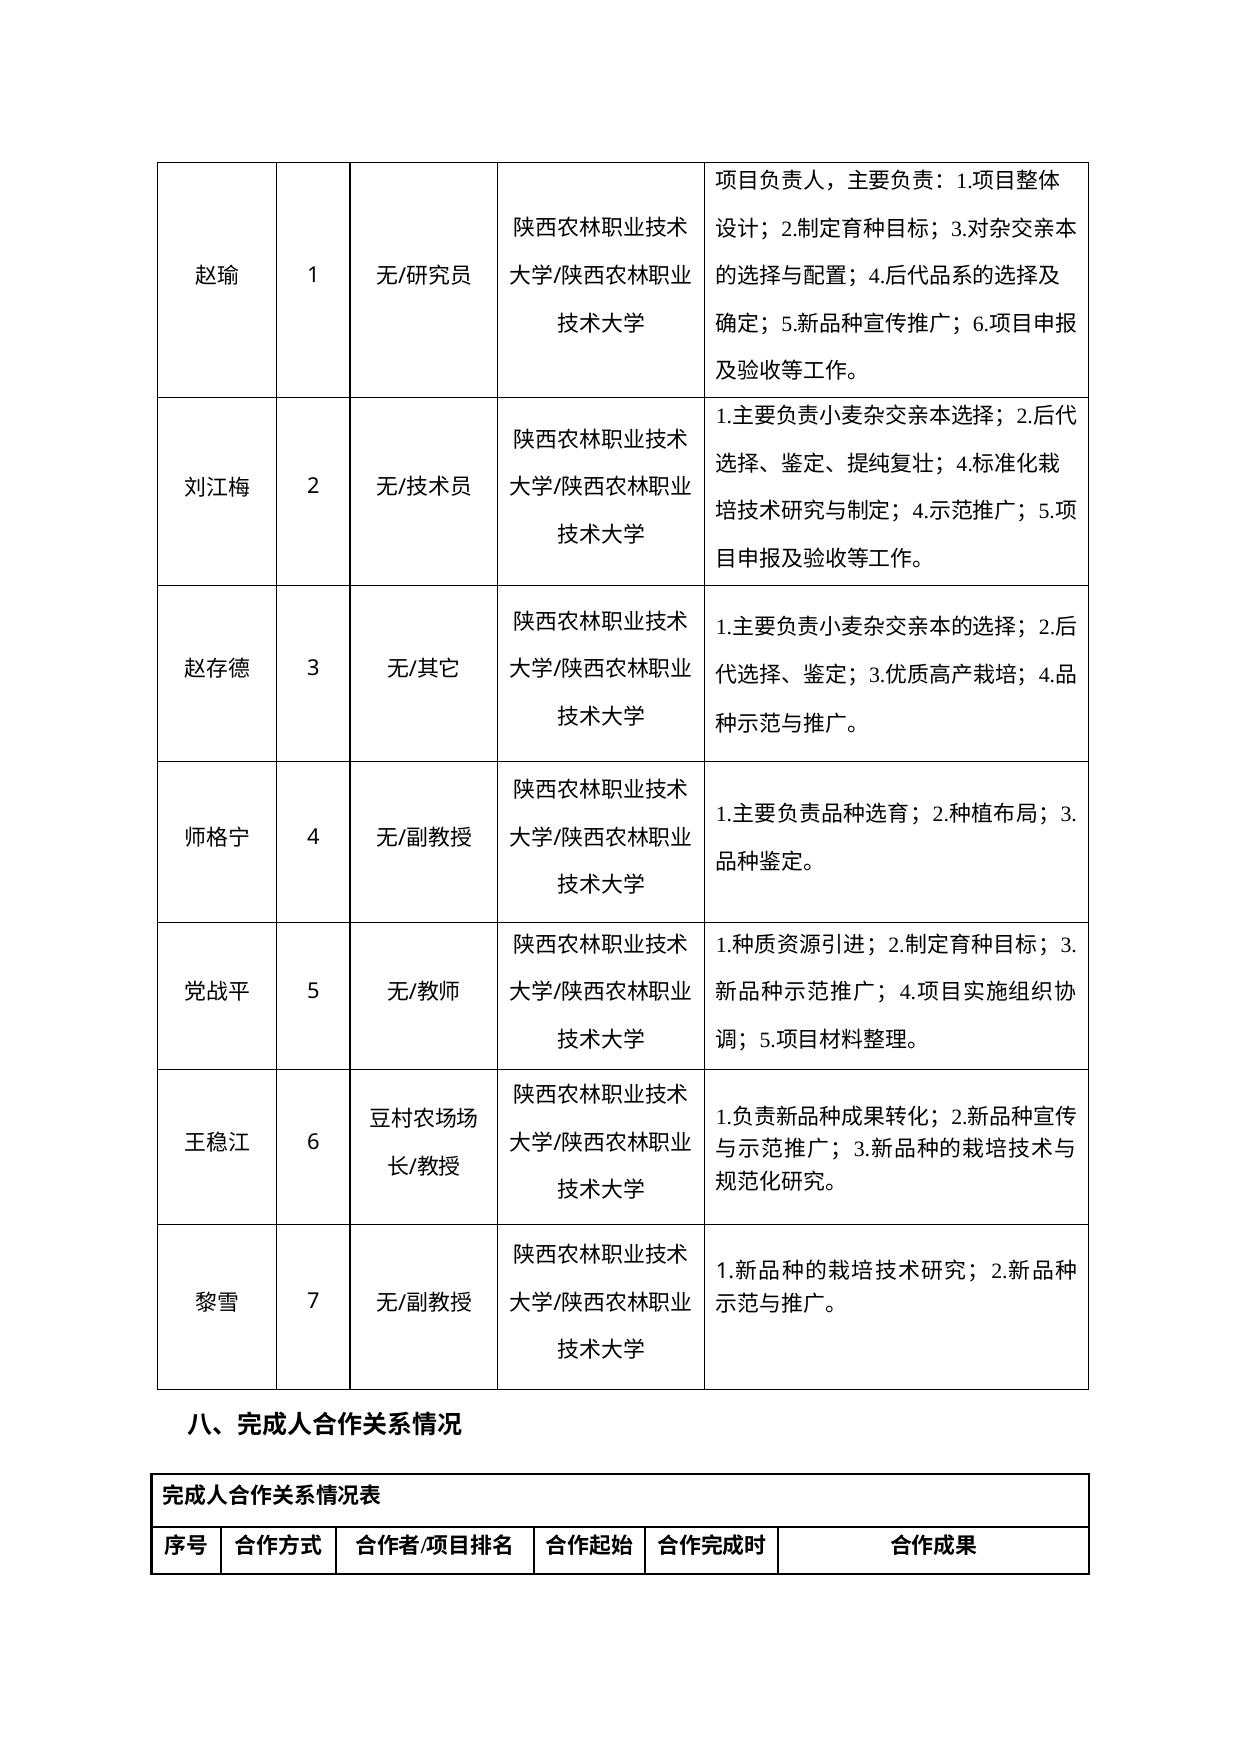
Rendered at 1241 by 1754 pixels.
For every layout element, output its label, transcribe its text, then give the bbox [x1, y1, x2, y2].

table_cell 师格宁 [158, 762, 276, 922]
table_cell 合作者/项目排名 [337, 1528, 533, 1572]
table_cell 陕西农林职业技术大学/陕西农林职业技术大学 [498, 398, 704, 585]
table_cell 1.种质资源引进；2.制定育种目标；3.新品种示范推广；4.项目实施组织协调；5.项目材料整理。 [705, 923, 1088, 1069]
table_cell 1.主要负责品种选育；2.种植布局；3.品种鉴定。 [705, 762, 1088, 922]
table_cell 7 [277, 1225, 349, 1389]
table_cell 6 [277, 1070, 349, 1224]
table_cell 3 [277, 586, 349, 761]
table_cell 黎雪 [158, 1225, 276, 1389]
table_cell 陕西农林职业技术大学/陕西农林职业技术大学 [498, 923, 704, 1069]
table_cell 1.主要负责小麦杂交亲本选择；2.后代选择、鉴定、提纯复壮；4.标准化栽培技术研究与制定；4.示范推广；5.项目申报及验收等工作。 [705, 398, 1088, 585]
table_cell 党战平 [158, 923, 276, 1069]
table_cell 王稳江 [158, 1070, 276, 1224]
table_cell 合作起始时间 [535, 1528, 644, 1572]
table_cell 陕西农林职业技术大学/陕西农林职业技术大学 [498, 762, 704, 922]
table_cell 陕西农林职业技术大学/陕西农林职业技术大学 [498, 163, 704, 397]
table_cell 5 [277, 923, 349, 1069]
table_cell 赵瑜 [158, 163, 276, 397]
table_cell 1.负责新品种成果转化；2.新品种宣传与示范推广；3.新品种的栽培技术与规范化研究。 [705, 1070, 1088, 1224]
table_cell 无/其它 [351, 586, 497, 761]
table_cell 陕西农林职业技术大学/陕西农林职业技术大学 [498, 1225, 704, 1389]
table_cell 豆村农场场长/教授 [351, 1070, 497, 1224]
list 完成人合作关系情况 [187, 1390, 1053, 1455]
table_cell 陕西农林职业技术大学/陕西农林职业技术大学 [498, 586, 704, 761]
table_cell 刘江梅 [158, 398, 276, 585]
table_cell 合作完成时间 [646, 1528, 777, 1572]
table_cell 无/研究员 [351, 163, 497, 397]
table_cell 陕西农林职业技术大学/陕西农林职业技术大学 [498, 1070, 704, 1224]
table_cell 合作方式 [222, 1528, 335, 1572]
table_cell 无/副教授 [351, 762, 497, 922]
table_header 完成人合作关系情况表 [153, 1475, 1088, 1526]
table_cell 合作成果 [779, 1528, 1088, 1572]
table_cell 1 [277, 163, 349, 397]
table_cell 1.新品种的栽培技术研究；2.新品种示范与推广。 [705, 1225, 1088, 1389]
table_cell 无/副教授 [351, 1225, 497, 1389]
table_cell 2 [277, 398, 349, 585]
table_cell 1.主要负责小麦杂交亲本的选择；2.后代选择、鉴定；3.优质高产栽培；4.品种示范与推广。 [705, 586, 1088, 761]
table_cell 项目负责人，主要负责：1.项目整体设计；2.制定育种目标；3.对杂交亲本的选择与配置；4.后代品系的选择及确定；5.新品种宣传推广；6.项目申报及验收等工作。 [705, 163, 1088, 397]
table_cell 序号 [153, 1528, 220, 1572]
table_cell 无/技术员 [351, 398, 497, 585]
table_cell 赵存德 [158, 586, 276, 761]
table_cell 4 [277, 762, 349, 922]
table_cell 无/教师 [351, 923, 497, 1069]
